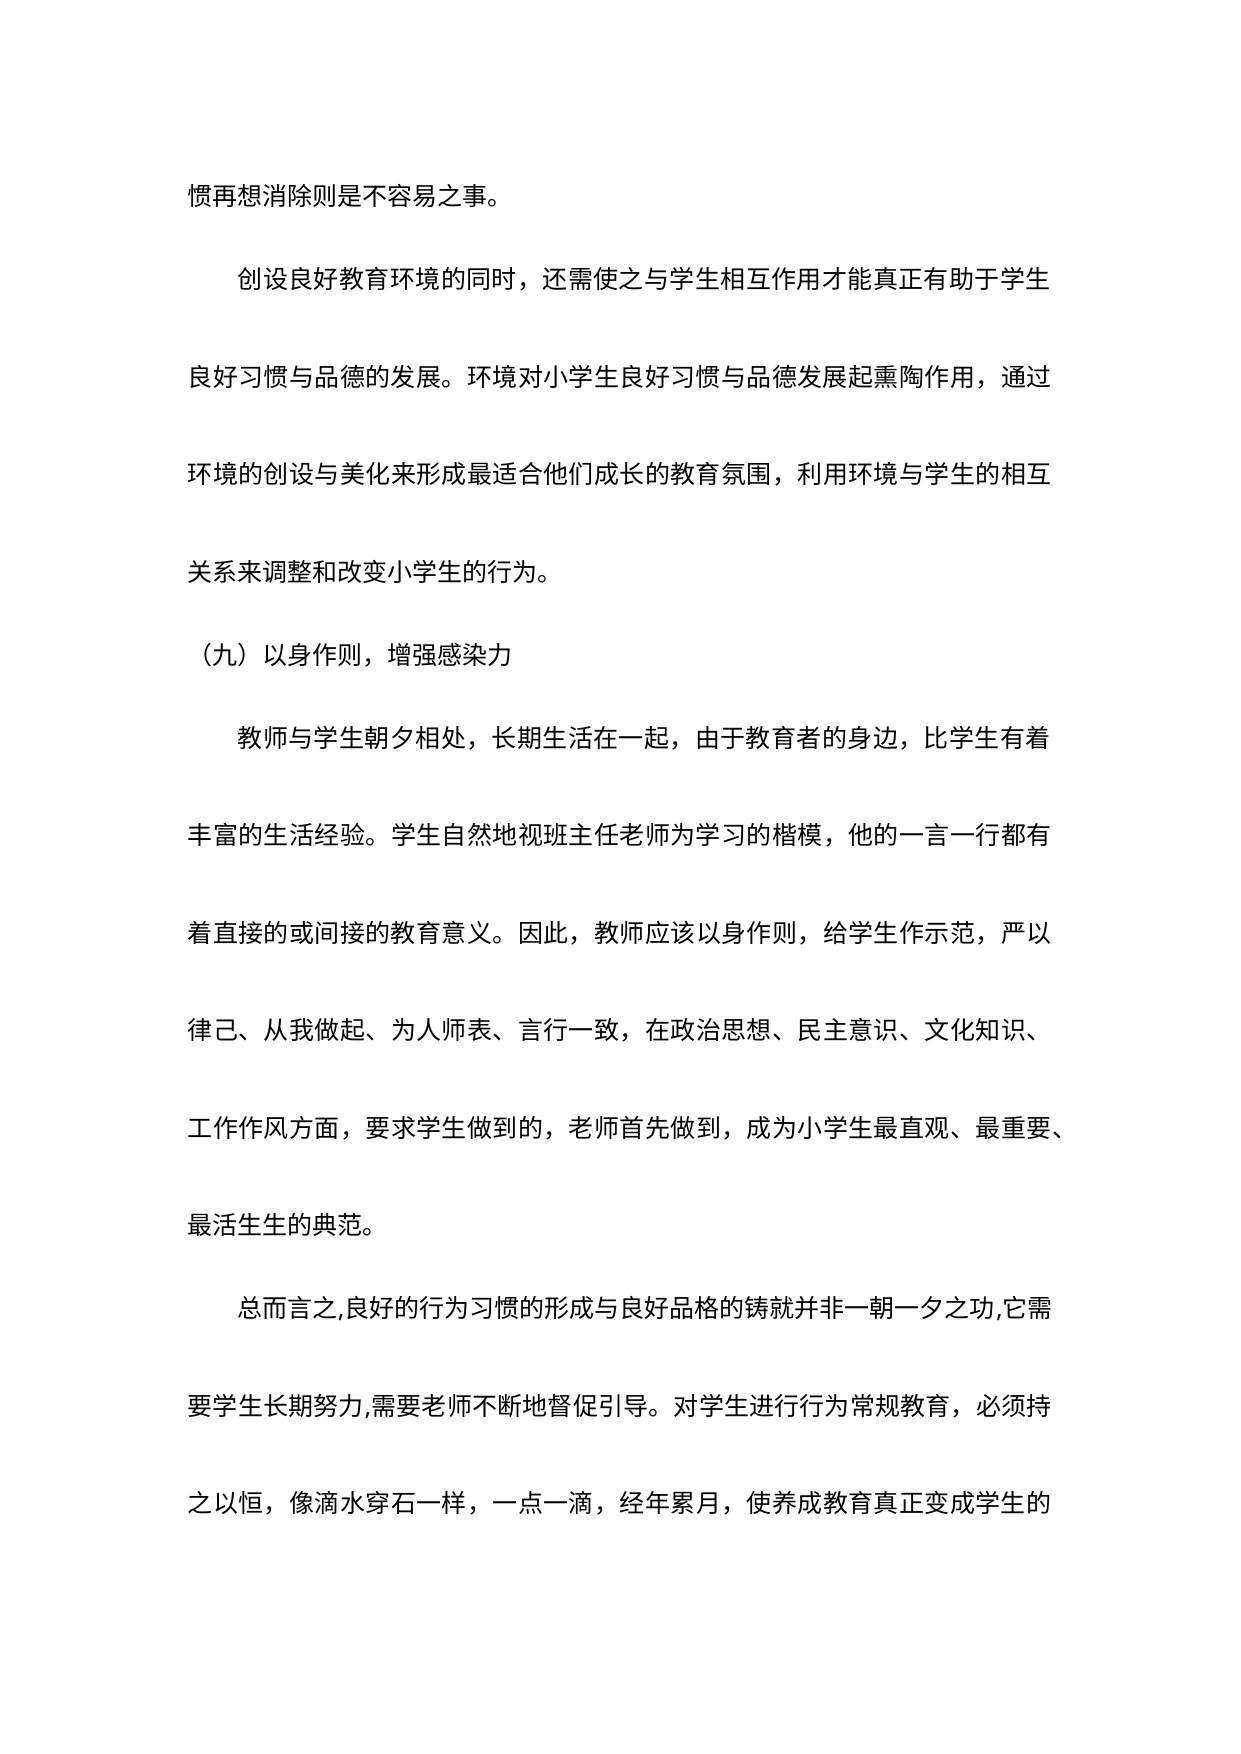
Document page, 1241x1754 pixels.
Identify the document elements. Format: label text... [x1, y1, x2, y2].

text （九）以身作则，增强感染力 [187, 621, 1053, 686]
text 创设良好教育环境的同时，还需使之与学生相互作用才能真正有助于学生良好习惯与品德的发展。环境对小学生良好习惯与品德发展起熏陶作用，通过环境的创设与美化来形成最适合他们成长的教育氛围，利用环境与学生的相互关系来调整和改变小学生的行为。 [187, 245, 1053, 603]
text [187, 1274, 1053, 1534]
text 教师与学生朝夕相处，长期生活在一起，由于教育者的身边，比学生有着丰富的生活经验。学生自然地视班主任老师为学习的楷模，他的一言一行都有着直接的或间接的教育意义。因此，教师应该以身作则，给学生作示范，严以律己、从我做起、为人师表、言行一致，在政治思想、民主意识、文化知识、工作作风方面，要求学生做到的，老师首先做到，成为小学生最直观、最重要、最活生生的典范。 [187, 704, 1053, 1256]
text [187, 162, 1053, 227]
